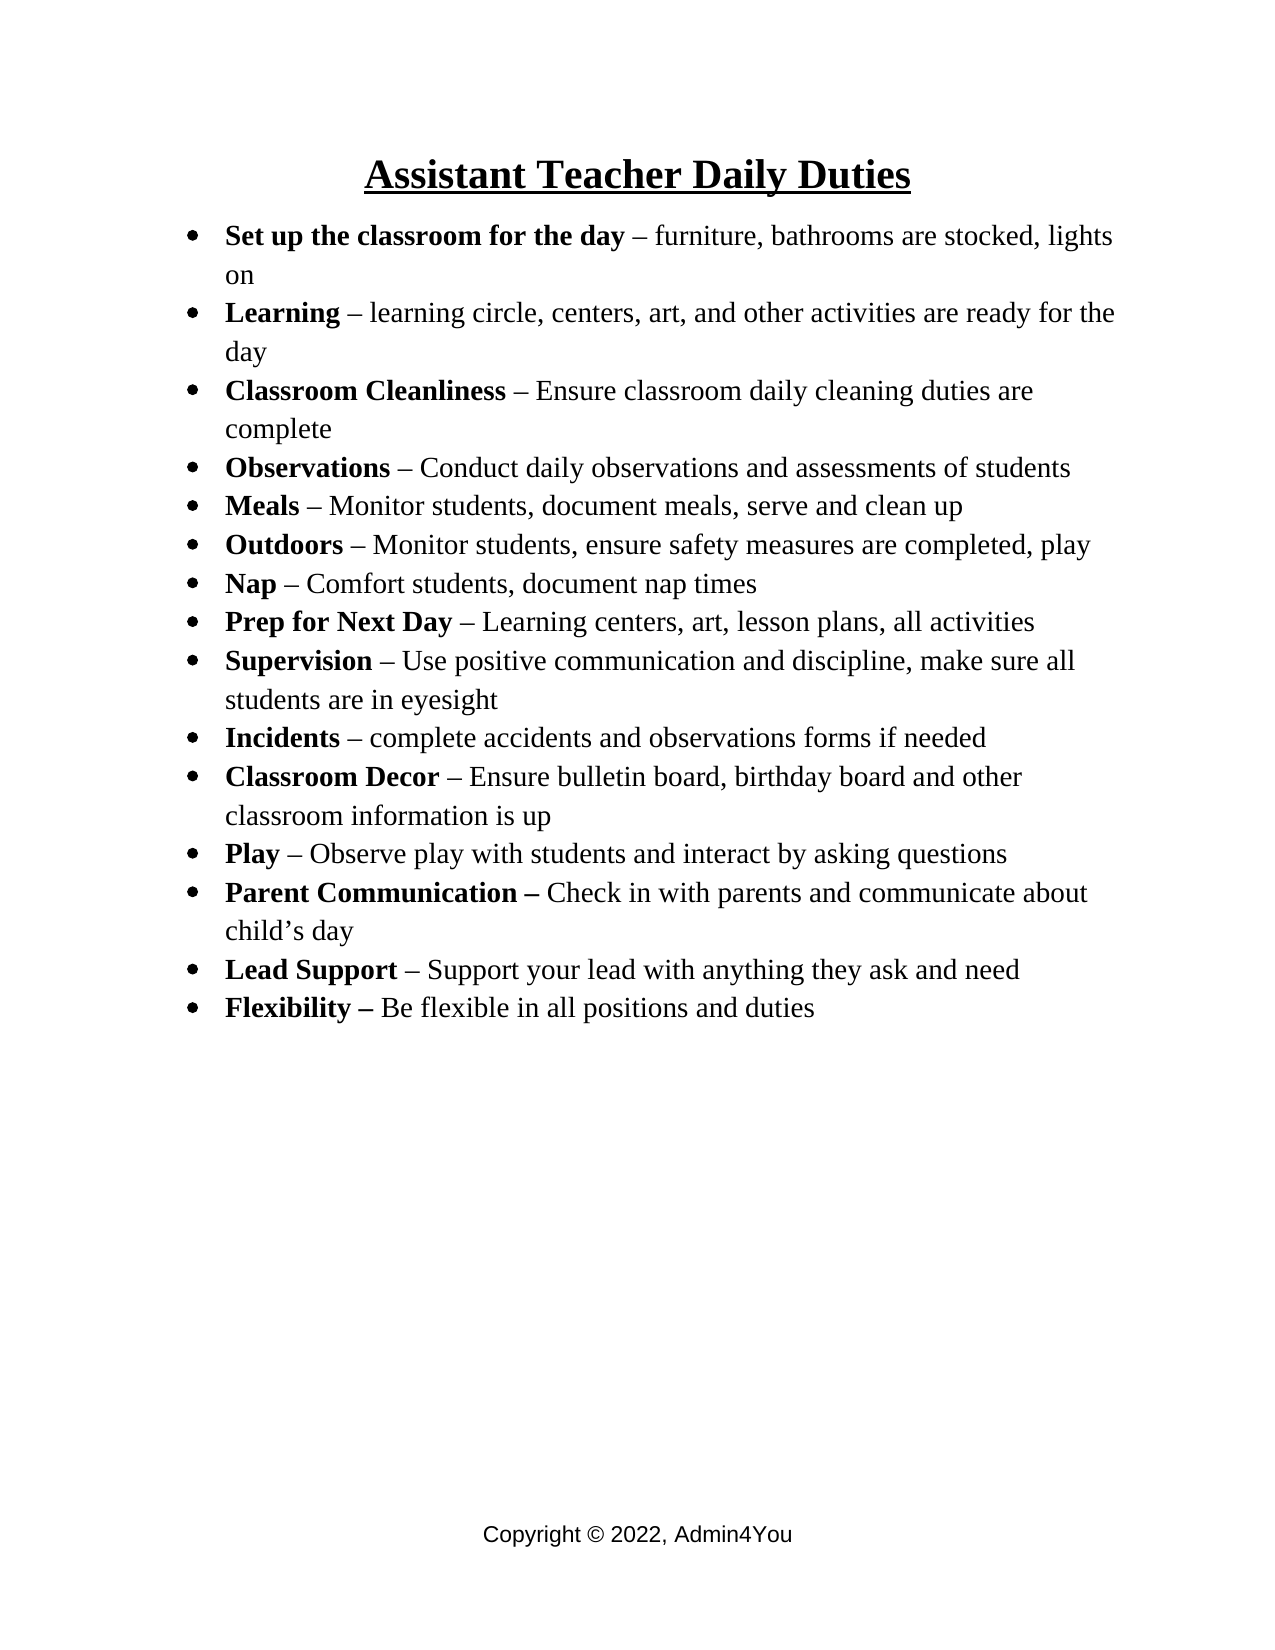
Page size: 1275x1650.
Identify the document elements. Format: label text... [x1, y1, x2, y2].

list Classroom Cleanliness – Ensure classroom daily cleaning duties are complete [187, 373, 1125, 445]
list Incidents – complete accidents and observations forms if needed [187, 720, 1125, 754]
list Observations – Conduct daily observations and assessments of students [187, 450, 1125, 483]
text Assistant Teacher Daily Duties [150, 150, 1125, 198]
list Supervision – Use positive communication and discipline, make sure all students are in eyesight [187, 643, 1125, 715]
list Set up the classroom for the day – furniture, bathrooms are stocked, lights on [187, 218, 1125, 291]
list Lead Support – Support your lead with anything they ask and need [187, 952, 1125, 986]
list Meals – Monitor students, document meals, serve and clean up [187, 488, 1125, 522]
list Outdoors – Monitor students, ensure safety measures are completed, play [187, 527, 1125, 561]
list Parent Communication – Check in with parents and communicate about child’s day [187, 875, 1125, 947]
list Prep for Next Day – Learning centers, art, lesson plans, all activities [187, 604, 1125, 638]
list Play – Observe play with students and interact by asking questions [187, 836, 1125, 870]
list Nap – Comfort students, document nap times [187, 566, 1125, 599]
list Classroom Decor – Ensure bulletin board, birthday board and other classroom information is up [187, 759, 1125, 831]
list Learning – learning circle, centers, art, and other activities are ready for the day [187, 296, 1125, 368]
list Flexibility – Be flexible in all positions and duties [187, 991, 1125, 1024]
